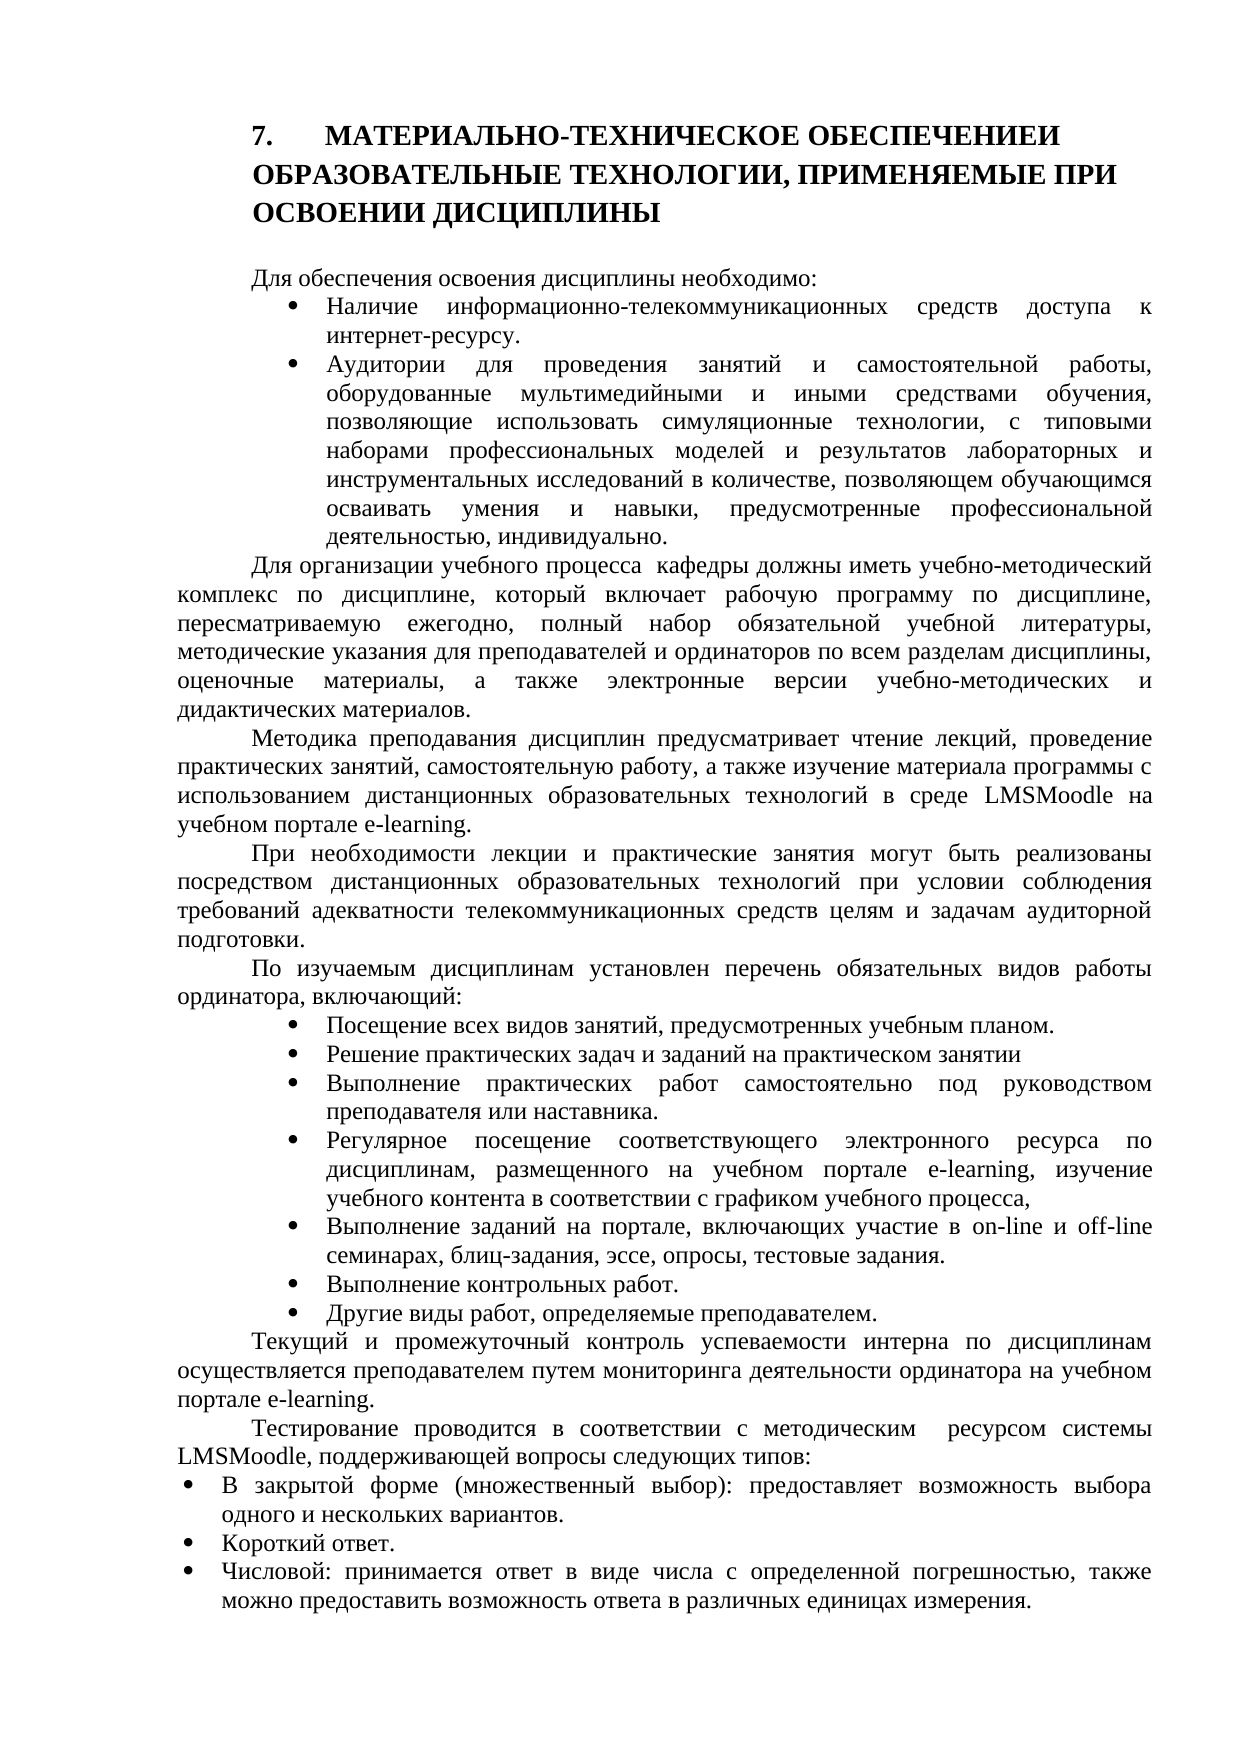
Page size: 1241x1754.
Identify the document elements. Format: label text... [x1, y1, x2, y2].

text Методика преподавания дисциплин предусматривает чтение лекций, проведение практических занятий, самостоятельную работу, а также изучение материала программы с использованием дистанционных образовательных технологий в среде LMSMoodle на учебном портале e-learning. [177, 723, 1153, 838]
list Короткий ответ. [184, 1528, 1153, 1556]
list Решение практических задач и заданий на практическом занятии [288, 1039, 1153, 1068]
text Для обеспечения освоения дисциплины необходимо: [177, 263, 1153, 291]
list В закрытой форме (множественный выбор): предоставляет возможность выбора одного и нескольких вариантов. [184, 1470, 1153, 1528]
list Выполнение практических работ самостоятельно под руководством преподавателя или наставника. [288, 1068, 1153, 1125]
list Посещение всех видов занятий, предусмотренных учебным планом. [288, 1010, 1153, 1039]
text При необходимости лекции и практические занятия могут быть реализованы посредством дистанционных образовательных технологий при условии соблюдения требований адекватности телекоммуникационных средств целям и задачам аудиторной подготовки. [177, 838, 1153, 953]
list Выполнение контрольных работ. [288, 1269, 1153, 1298]
list Числовой: принимается ответ в виде числа с определенной погрешностью, также можно предоставить возможность ответа в различных единицах измерения. [184, 1556, 1153, 1614]
list Аудитории для проведения занятий и самостоятельной работы, оборудованные мультимедийными и иными средствами обучения, позволяющие использовать симуляционные технологии, с типовыми наборами профессиональных моделей и результатов лабораторных и инструментальных исследований в количестве, позволяющем обучающимся осваивать умения и навыки, предусмотренные профессиональной деятельностью, индивидуально. [288, 349, 1153, 550]
list Другие виды работ, определяемые преподавателем. [288, 1298, 1153, 1326]
subtitle МАТЕРИАЛЬНО-ТЕХНИЧЕСКОЕ ОБЕСПЕЧЕНИЕИ ОБРАЗОВАТЕЛЬНЫЕ ТЕХНОЛОГИИ, ПРИМЕНЯЕМЫЕ ПРИ ОСВОЕНИИ ДИСЦИПЛИНЫ [251, 118, 1153, 229]
text Текущий и промежуточный контроль успеваемости интерна по дисциплинам осуществляется преподавателем путем мониторинга деятельности ординатора на учебном портале e-learning. [177, 1326, 1153, 1413]
list Регулярное посещение соответствующего электронного ресурса по дисциплинам, размещенного на учебном портале e-learning, изучение учебного контента в соответствии с графиком учебного процесса, [288, 1125, 1153, 1211]
list Выполнение заданий на портале, включающих участие в on-line и off-line семинарах, блиц-задания, эссе, опросы, тестовые задания. [288, 1211, 1153, 1269]
text Для организации учебного процесса кафедры должны иметь учебно-методический комплекс по дисциплине, который включает рабочую программу по дисциплине, пересматриваемую ежегодно, полный набор обязательной учебной литературы, методические указания для преподавателей и ординаторов по всем разделам дисциплины, оценочные материалы, а также электронные версии учебно-методических и дидактических материалов. [177, 550, 1153, 723]
text Тестирование проводится в соответствии с методическим ресурсом системы LMSMoodle, поддерживающей вопросы следующих типов: [177, 1413, 1153, 1470]
list Наличие информационно-телекоммуникационных средств доступа к интернет-ресурсу. [288, 291, 1153, 349]
text По изучаемым дисциплинам установлен перечень обязательных видов работы ординатора, включающий: [177, 953, 1153, 1010]
